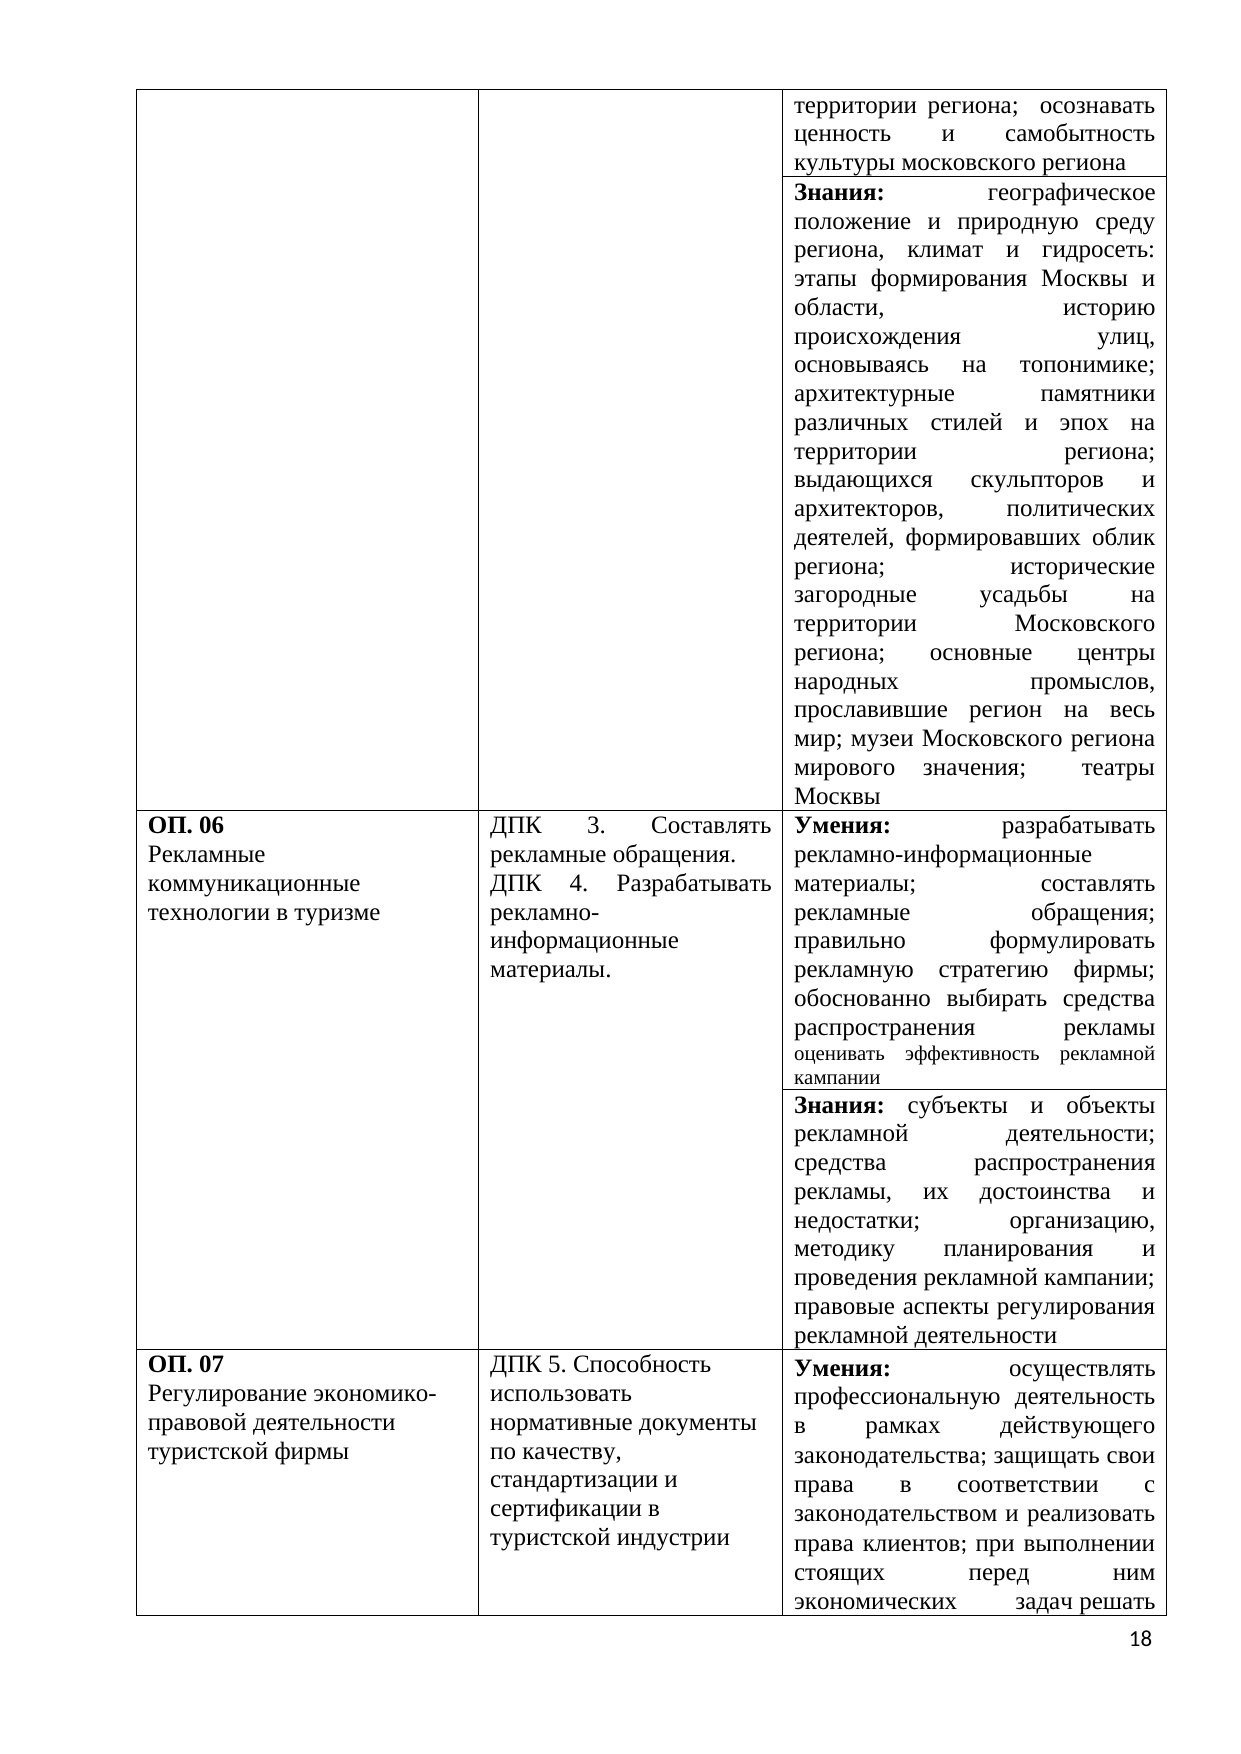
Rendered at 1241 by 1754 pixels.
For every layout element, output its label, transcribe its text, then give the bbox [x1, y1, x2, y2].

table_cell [783, 90, 1166, 176]
table_cell Умения: разрабатывать рекламно-информационные материалы; составлять рекламные обращения; правильно формулировать рекламную стратегию фирмы; обоснованно выбирать средства распространения рекламы оценивать эффективность рекламной кампании [783, 811, 1166, 1089]
table_cell Знания: географическое положение и природную среду региона, климат и гидросеть: этапы формирования Москвы и области, историю происхождения улиц, основываясь на топонимике; архитектурные памятники различных стилей и эпох на территории региона; выдающихся скульпторов и архитекторов, политических деятелей, формировавших облик региона; исторические загородные усадьбы на территории Московского региона; основные центры народных промыслов, прославившие регион на весь мир; музеи Московского региона мирового значения; театры Москвы [783, 177, 1166, 809]
table_cell ДПК 3. Составлять рекламные обращения. ДПК 4. Разрабатывать рекламно-информационные материалы. [479, 811, 782, 1348]
table_cell Знания: субъекты и объекты рекламной деятельности; средства распространения рекламы, их достоинства и недостатки; организацию, методику планирования и проведения рекламной кампании; правовые аспекты регулирования рекламной деятельности [783, 1090, 1166, 1348]
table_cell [479, 90, 782, 809]
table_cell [137, 90, 478, 809]
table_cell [479, 1350, 782, 1615]
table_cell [137, 1350, 478, 1615]
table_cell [783, 1350, 1166, 1615]
table_cell ОП. 06 Рекламные коммуникационные технологии в туризме [137, 811, 478, 1348]
